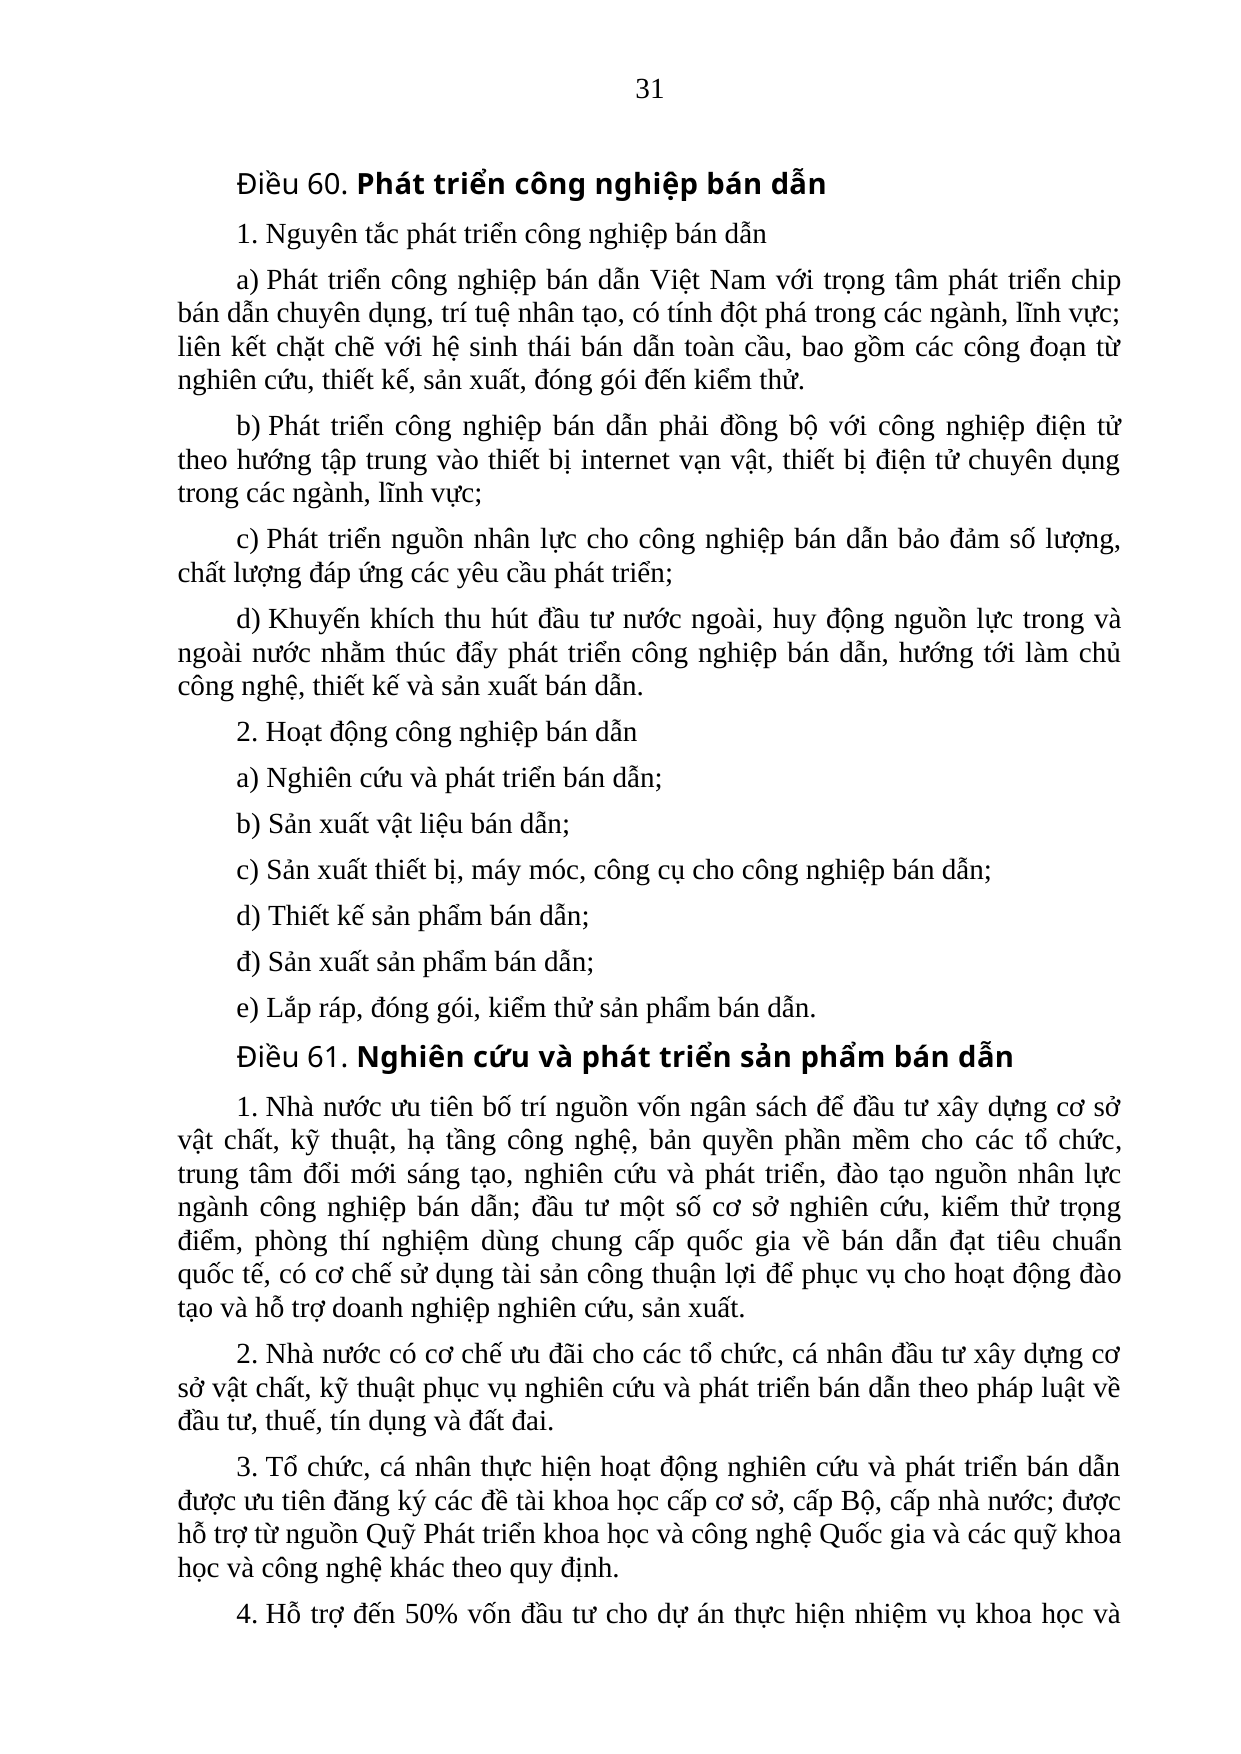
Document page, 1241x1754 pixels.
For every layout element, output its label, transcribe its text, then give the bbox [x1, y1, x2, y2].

text đ) Sản xuất sản phẩm bán dẫn; [177, 944, 1122, 978]
text Hoạt động công nghiệp bán dẫn [177, 714, 1122, 748]
text Nhà nước có cơ chế ưu đãi cho các tổ chức, cá nhân đầu tư xây dựng cơ sở vật chất, kỹ thuật phục vụ nghiên cứu và phát triển bán dẫn theo pháp luật về đầu tư, thuế, tín dụng và đất đai. [177, 1336, 1122, 1437]
text Phát triển công nghiệp bán dẫn Việt Nam với trọng tâm phát triển chip bán dẫn chuyên dụng, trí tuệ nhân tạo, có tính đột phá trong các ngành, lĩnh vực; liên kết chặt chẽ với hệ sinh thái bán dẫn toàn cầu, bao gồm các công đoạn từ nghiên cứu, thiết kế, sản xuất, đóng gói đến kiểm thử. [177, 262, 1122, 396]
text Nghiên cứu và phát triển sản phẩm bán dẫn [177, 1037, 1122, 1076]
text Lắp ráp, đóng gói, kiểm thử sản phẩm bán dẫn. [177, 991, 1122, 1024]
text Tổ chức, cá nhân thực hiện hoạt động nghiên cứu và phát triển bán dẫn được ưu tiên đăng ký các đề tài khoa học cấp cơ sở, cấp Bộ, cấp nhà nước; được hỗ trợ từ nguồn Quỹ Phát triển khoa học và công nghệ Quốc gia và các quỹ khoa học và công nghệ khác theo quy định. [177, 1449, 1122, 1583]
text Sản xuất thiết bị, máy móc, công cụ cho công nghiệp bán dẫn; [177, 852, 1122, 886]
text Sản xuất vật liệu bán dẫn; [177, 806, 1122, 840]
text Thiết kế sản phẩm bán dẫn; [177, 898, 1122, 932]
text Phát triển công nghiệp bán dẫn [177, 164, 1122, 203]
text Nguyên tắc phát triển công nghiệp bán dẫn [177, 216, 1122, 249]
text Khuyến khích thu hút đầu tư nước ngoài, huy động nguồn lực trong và ngoài nước nhằm thúc đẩy phát triển công nghiệp bán dẫn, hướng tới làm chủ công nghệ, thiết kế và sản xuất bán dẫn. [177, 601, 1122, 702]
text Nhà nước ưu tiên bố trí nguồn vốn ngân sách để đầu tư xây dựng cơ sở vật chất, kỹ thuật, hạ tầng công nghệ, bản quyền phần mềm cho các tổ chức, trung tâm đổi mới sáng tạo, nghiên cứu và phát triển, đào tạo nguồn nhân lực ngành công nghiệp bán dẫn; đầu tư một số cơ sở nghiên cứu, kiểm thử trọng điểm, phòng thí nghiệm dùng chung cấp quốc gia về bán dẫn đạt tiêu chuẩn quốc tế, có cơ chế sử dụng tài sản công thuận lợi để phục vụ cho hoạt động đào tạo và hỗ trợ doanh nghiệp nghiên cứu, sản xuất. [177, 1089, 1122, 1324]
text Nghiên cứu và phát triển bán dẫn; [177, 760, 1122, 794]
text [177, 1596, 1122, 1629]
text Phát triển công nghiệp bán dẫn phải đồng bộ với công nghiệp điện tử theo hướng tập trung vào thiết bị internet vạn vật, thiết bị điện tử chuyên dụng trong các ngành, lĩnh vực; [177, 408, 1122, 509]
text Phát triển nguồn nhân lực cho công nghiệp bán dẫn bảo đảm số lượng, chất lượng đáp ứng các yêu cầu phát triển; [177, 522, 1122, 589]
